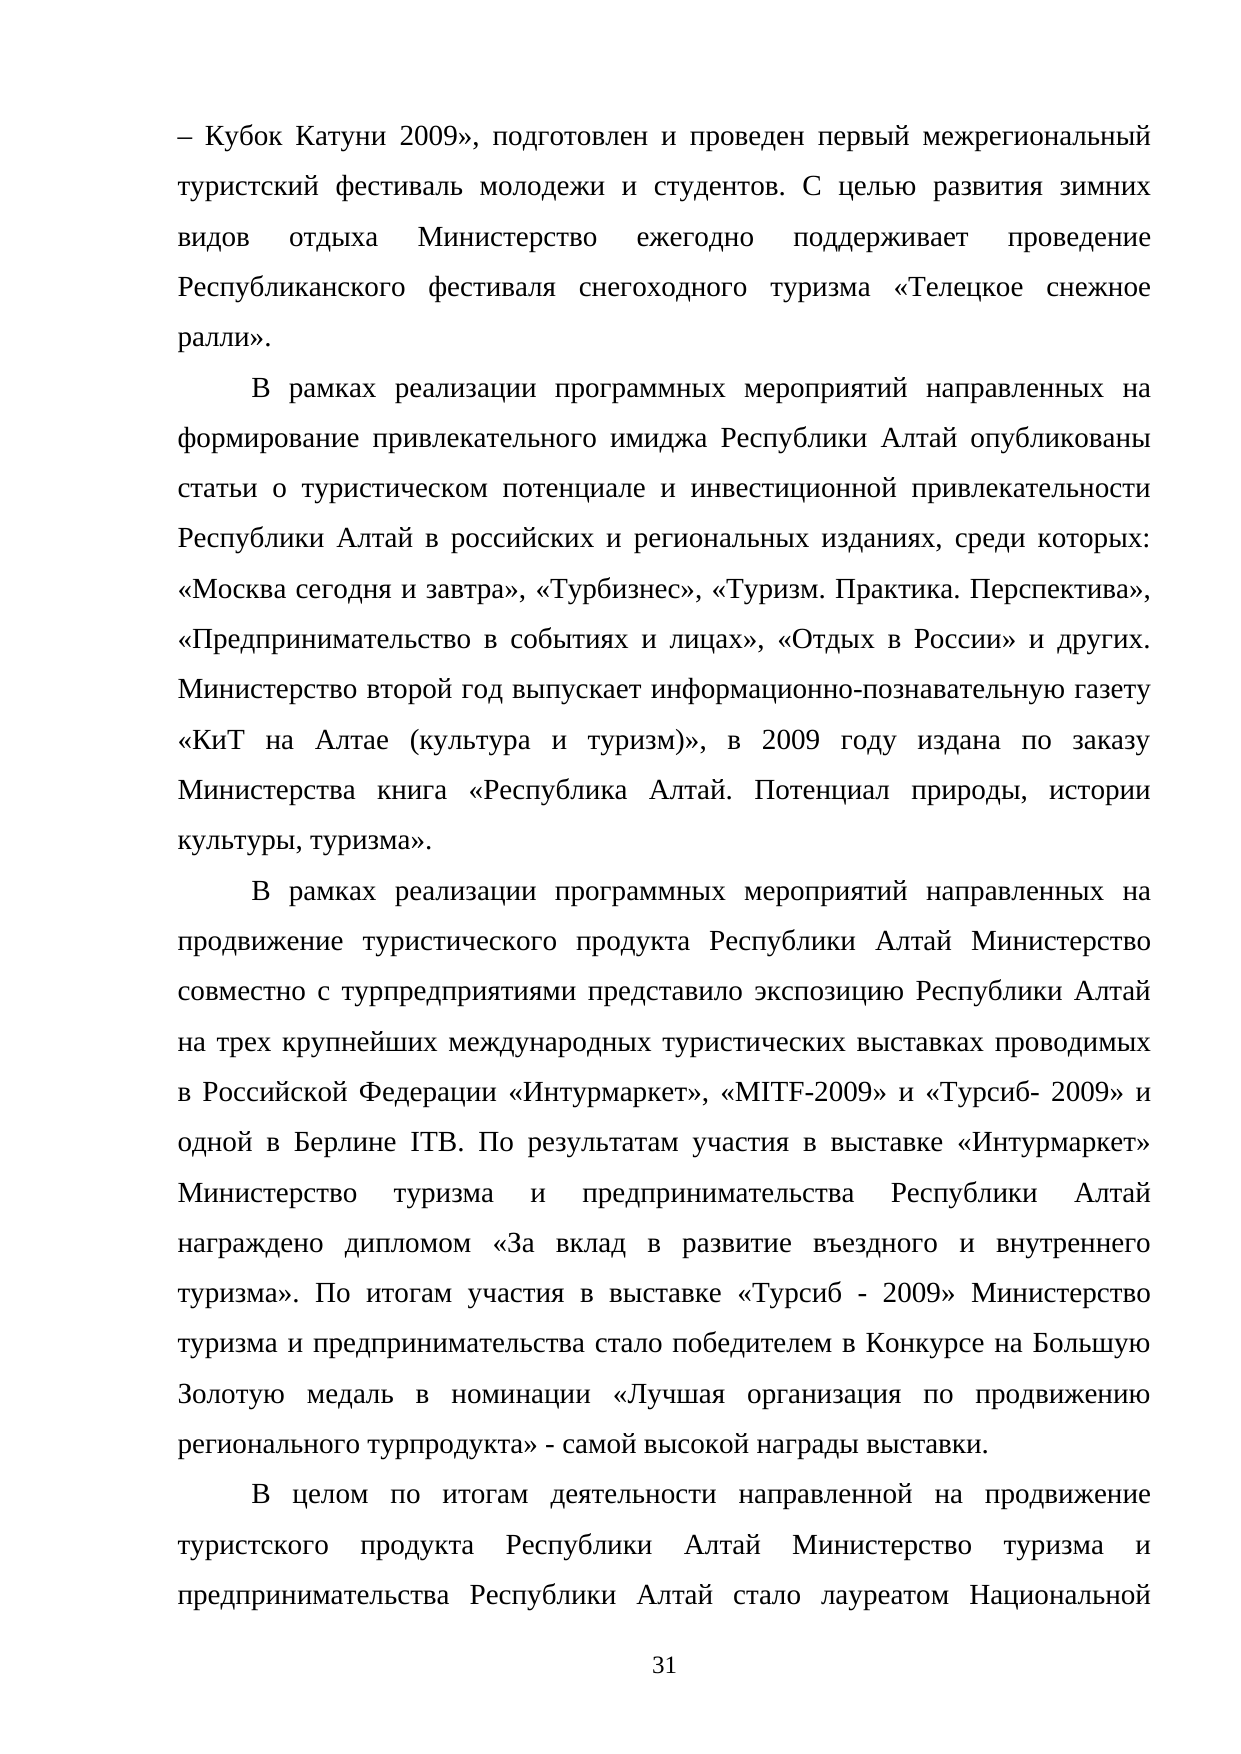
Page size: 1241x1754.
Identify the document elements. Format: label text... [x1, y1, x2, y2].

text В рамках реализации программных мероприятий направленных на продвижение туристического продукта Республики Алтай Министерство совместно с турпредприятиями представило экспозицию Республики Алтай на трех крупнейших международных туристических выставках проводимых в Российской Федерации «Интурмаркет», «MITF-2009» и «Турсиб- 2009» и одной в Берлине ITB. По результатам участия в выставке «Интурмаркет» Министерство туризма и предпринимательства Республики Алтай награждено дипломом «За вклад в развитие въездного и внутреннего туризма». По итогам участия в выставке «Турсиб - 2009» Министерство туризма и предпринимательства стало победителем в Конкурсе на Большую Золотую медаль в номинации «Лучшая организация по продвижению регионального турпродукта» - самой высокой награды выставки. [177, 873, 1152, 1460]
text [177, 1477, 1152, 1611]
text В рамках реализации программных мероприятий направленных на формирование привлекательного имиджа Республики Алтай опубликованы статьи о туристическом потенциале и инвестиционной привлекательности Республики Алтай в российских и региональных изданиях, среди которых: «Москва сегодня и завтра», «Турбизнес», «Туризм. Практика. Перспектива», «Предпринимательство в событиях и лицах», «Отдых в России» и других. Министерство второй год выпускает информационно-познавательную газету «КиТ на Алтае (культура и туризм)», в 2009 году издана по заказу Министерства книга «Республика Алтай. Потенциал природы, истории культуры, туризма». [177, 370, 1152, 856]
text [177, 118, 1152, 353]
